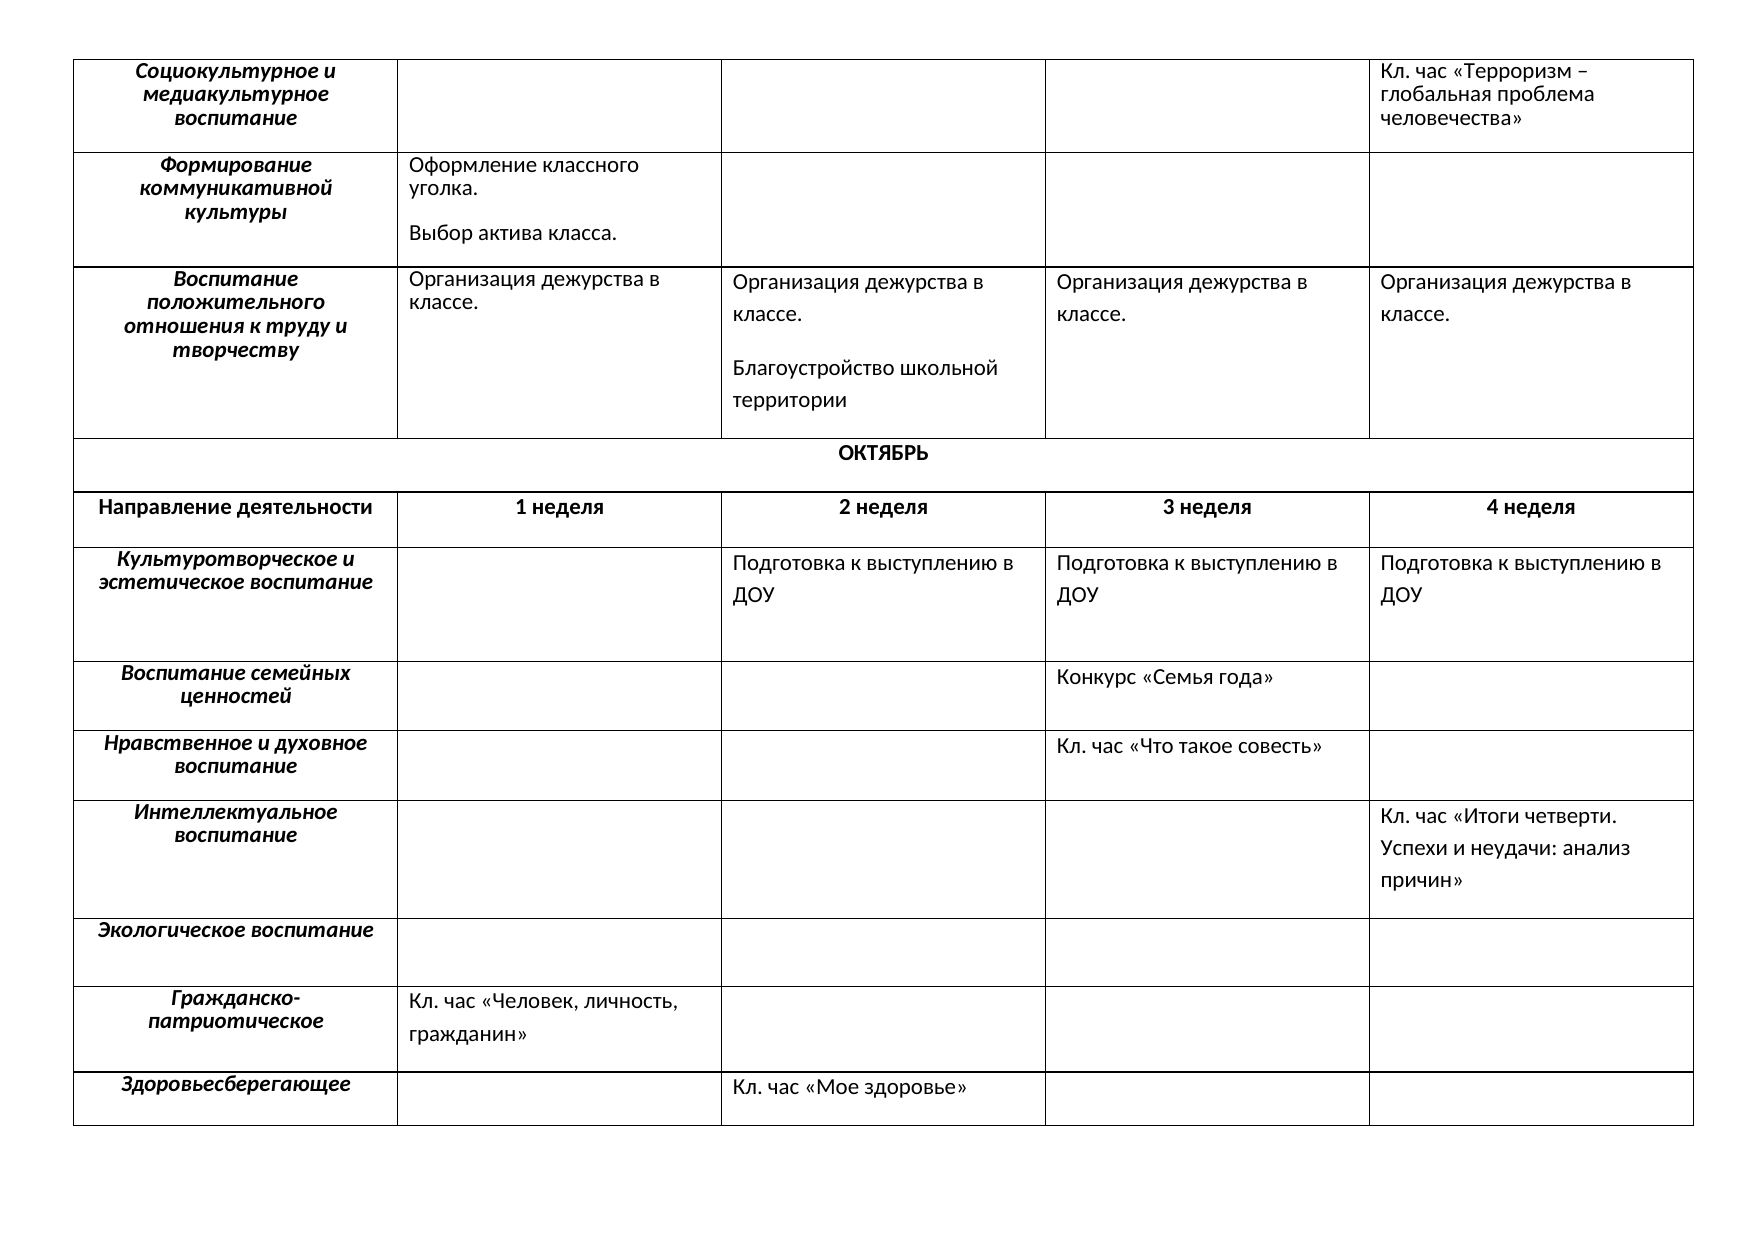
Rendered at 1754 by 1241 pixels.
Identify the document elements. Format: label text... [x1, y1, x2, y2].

table_cell Организация дежурства в классе. Благоустройство школьной территории [722, 268, 1045, 437]
table_cell Оформление классного уголка. Выбор актива класса. [398, 153, 721, 266]
table_cell 3 неделя [1046, 493, 1369, 547]
table_cell [722, 731, 1045, 800]
table_cell Культуротворческое и эстетическое воспитание [74, 548, 397, 661]
table_cell ОКТЯБРЬ [74, 439, 1693, 491]
table_cell Направление деятельности [74, 493, 397, 547]
table_cell [1046, 919, 1369, 986]
table_cell [722, 987, 1045, 1071]
table_cell Кл. час «Мое здоровье» [722, 1073, 1045, 1125]
table_cell Организация дежурства в классе. [398, 268, 721, 437]
table_cell Гражданско-патриотическое [74, 987, 397, 1071]
table_cell Подготовка к выступлению в ДОУ [1046, 548, 1369, 661]
table_cell Интеллектуальное воспитание [74, 801, 397, 918]
table_cell [398, 919, 721, 986]
table_cell Формирование коммуникативной культуры [74, 153, 397, 266]
table_cell [1370, 1073, 1693, 1125]
table_cell [722, 60, 1045, 152]
table_cell [1370, 731, 1693, 800]
table_cell [1046, 987, 1369, 1071]
table_cell [722, 153, 1045, 266]
table_cell [722, 801, 1045, 918]
table_cell [1370, 153, 1693, 266]
table_cell [1046, 153, 1369, 266]
table_cell [398, 662, 721, 730]
table_cell Кл. час «Терроризм – глобальная проблема человечества» [1370, 60, 1693, 152]
table_cell [398, 1073, 721, 1125]
table_cell Кл. час «Итоги четверти. Успехи и неудачи: анализ причин» [1370, 801, 1693, 918]
table_cell Организация дежурства в классе. [1046, 268, 1369, 437]
table_cell [398, 60, 721, 152]
table_cell [722, 662, 1045, 730]
table_cell Кл. час «Человек, личность, гражданин» [398, 987, 721, 1071]
table_cell [398, 731, 721, 800]
table_cell [398, 801, 721, 918]
table_cell [1046, 1073, 1369, 1125]
table_cell Подготовка к выступлению в ДОУ [722, 548, 1045, 661]
table_cell Социокультурное и медиакультурное воспитание [74, 60, 397, 152]
table_cell Нравственное и духовное воспитание [74, 731, 397, 800]
table_cell Кл. час «Что такое совесть» [1046, 731, 1369, 800]
table_cell [1046, 801, 1369, 918]
table_cell [1370, 987, 1693, 1071]
table_cell 1 неделя [398, 493, 721, 547]
table_cell Воспитание семейных ценностей [74, 662, 397, 730]
table_cell Организация дежурства в классе. [1370, 268, 1693, 437]
table_cell [1370, 662, 1693, 730]
table_cell Воспитание положительного отношения к труду и творчеству [74, 268, 397, 437]
table_cell Конкурс «Семья года» [1046, 662, 1369, 730]
table_cell 2 неделя [722, 493, 1045, 547]
table_cell Экологическое воспитание [74, 919, 397, 986]
table_cell [398, 548, 721, 661]
table_cell [1046, 60, 1369, 152]
table_cell Подготовка к выступлению в ДОУ [1370, 548, 1693, 661]
table_cell Здоровьесберегающее [74, 1073, 397, 1125]
table_cell [1370, 919, 1693, 986]
table_cell 4 неделя [1370, 493, 1693, 547]
table_cell [722, 919, 1045, 986]
